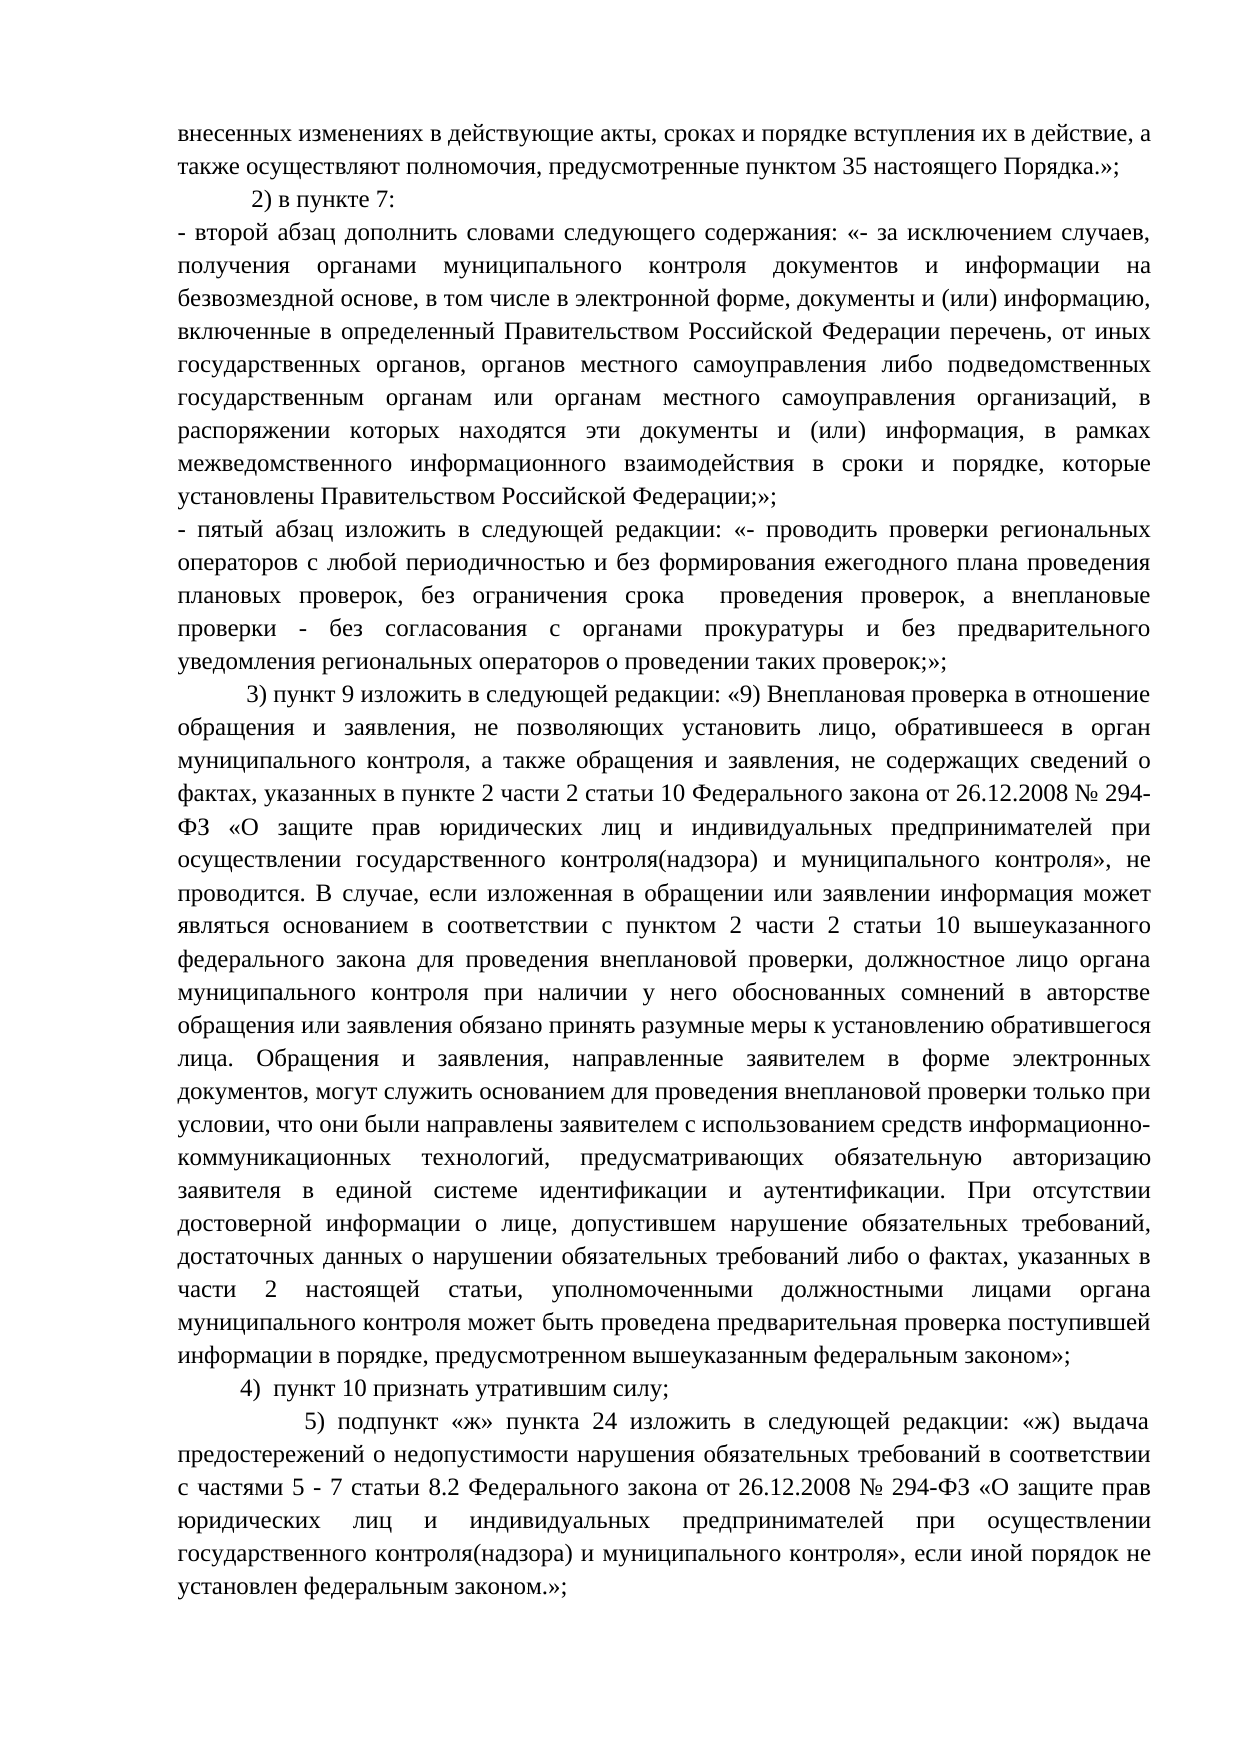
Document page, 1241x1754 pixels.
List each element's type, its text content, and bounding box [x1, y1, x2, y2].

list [177, 118, 1152, 180]
list 4) пункт 10 признать утратившим силу; [177, 1373, 1152, 1402]
list 3) пункт 9 изложить в следующей редакции: «9) Внеплановая проверка в отношение обращения и заявления, не позволяющих установить лицо, обратившееся в орган муниципального контроля, а также обращения и заявления, не содержащих сведений о фактах, указанных в пункте 2 части 2 статьи 10 Федерального закона от 26.12.2008 № 294-ФЗ «О защите прав юридических лиц и индивидуальных предпринимателей при осуществлении государственного контроля(надзора) и муниципального контроля», не проводится. В случае, если изложенная в обращении или заявлении информация может являться основанием в соответствии с пунктом 2 части 2 статьи 10 вышеуказанного федерального закона для проведения внеплановой проверки, должностное лицо органа муниципального контроля при наличии у него обоснованных сомнений в авторстве обращения или заявления обязано принять разумные меры к установлению обратившегося лица. Обращения и заявления, направленные заявителем в форме электронных документов, могут служить основанием для проведения внеплановой проверки только при условии, что они были направлены заявителем с использованием средств информационно-коммуникационных технологий, предусматривающих обязательную авторизацию заявителя в единой системе идентификации и аутентификации. При отсутствии достоверной информации о лице, допустившем нарушение обязательных требований, достаточных данных о нарушении обязательных требований либо о фактах, указанных в части 2 настоящей статьи, уполномоченными должностными лицами органа муниципального контроля может быть проведена предварительная проверка поступившей информации в порядке, предусмотренном вышеуказанным федеральным законом»; [177, 679, 1152, 1369]
list - пятый абзац изложить в следующей редакции: «- проводить проверки региональных операторов с любой периодичностью и без формирования ежегодного плана проведения плановых проверок, без ограничения срока проведения проверок, а внеплановые проверки - без согласования с органами прокуратуры и без предварительного уведомления региональных операторов о проведении таких проверок;»; [177, 514, 1152, 675]
list 2) в пункте 7: [177, 184, 1152, 213]
list 5) подпункт «ж» пункта 24 изложить в следующей редакции: «ж) выдача предостережений о недопустимости нарушения обязательных требований в соответствии с частями 5 - 7 статьи 8.2 Федерального закона от 26.12.2008 № 294-ФЗ «О защите прав юридических лиц и индивидуальных предпринимателей при осуществлении государственного контроля(надзора) и муниципального контроля», если иной порядок не установлен федеральным законом.»; [177, 1406, 1152, 1600]
list - второй абзац дополнить словами следующего содержания: «- за исключением случаев, получения органами муниципального контроля документов и информации на безвозмездной основе, в том числе в электронной форме, документы и (или) информацию, включенные в определенный Правительством Российской Федерации перечень, от иных государственных органов, органов местного самоуправления либо подведомственных государственным органам или органам местного самоуправления организаций, в распоряжении которых находятся эти документы и (или) информация, в рамках межведомственного информационного взаимодействия в сроки и порядке, которые установлены Правительством Российской Федерации;»; [177, 217, 1152, 510]
